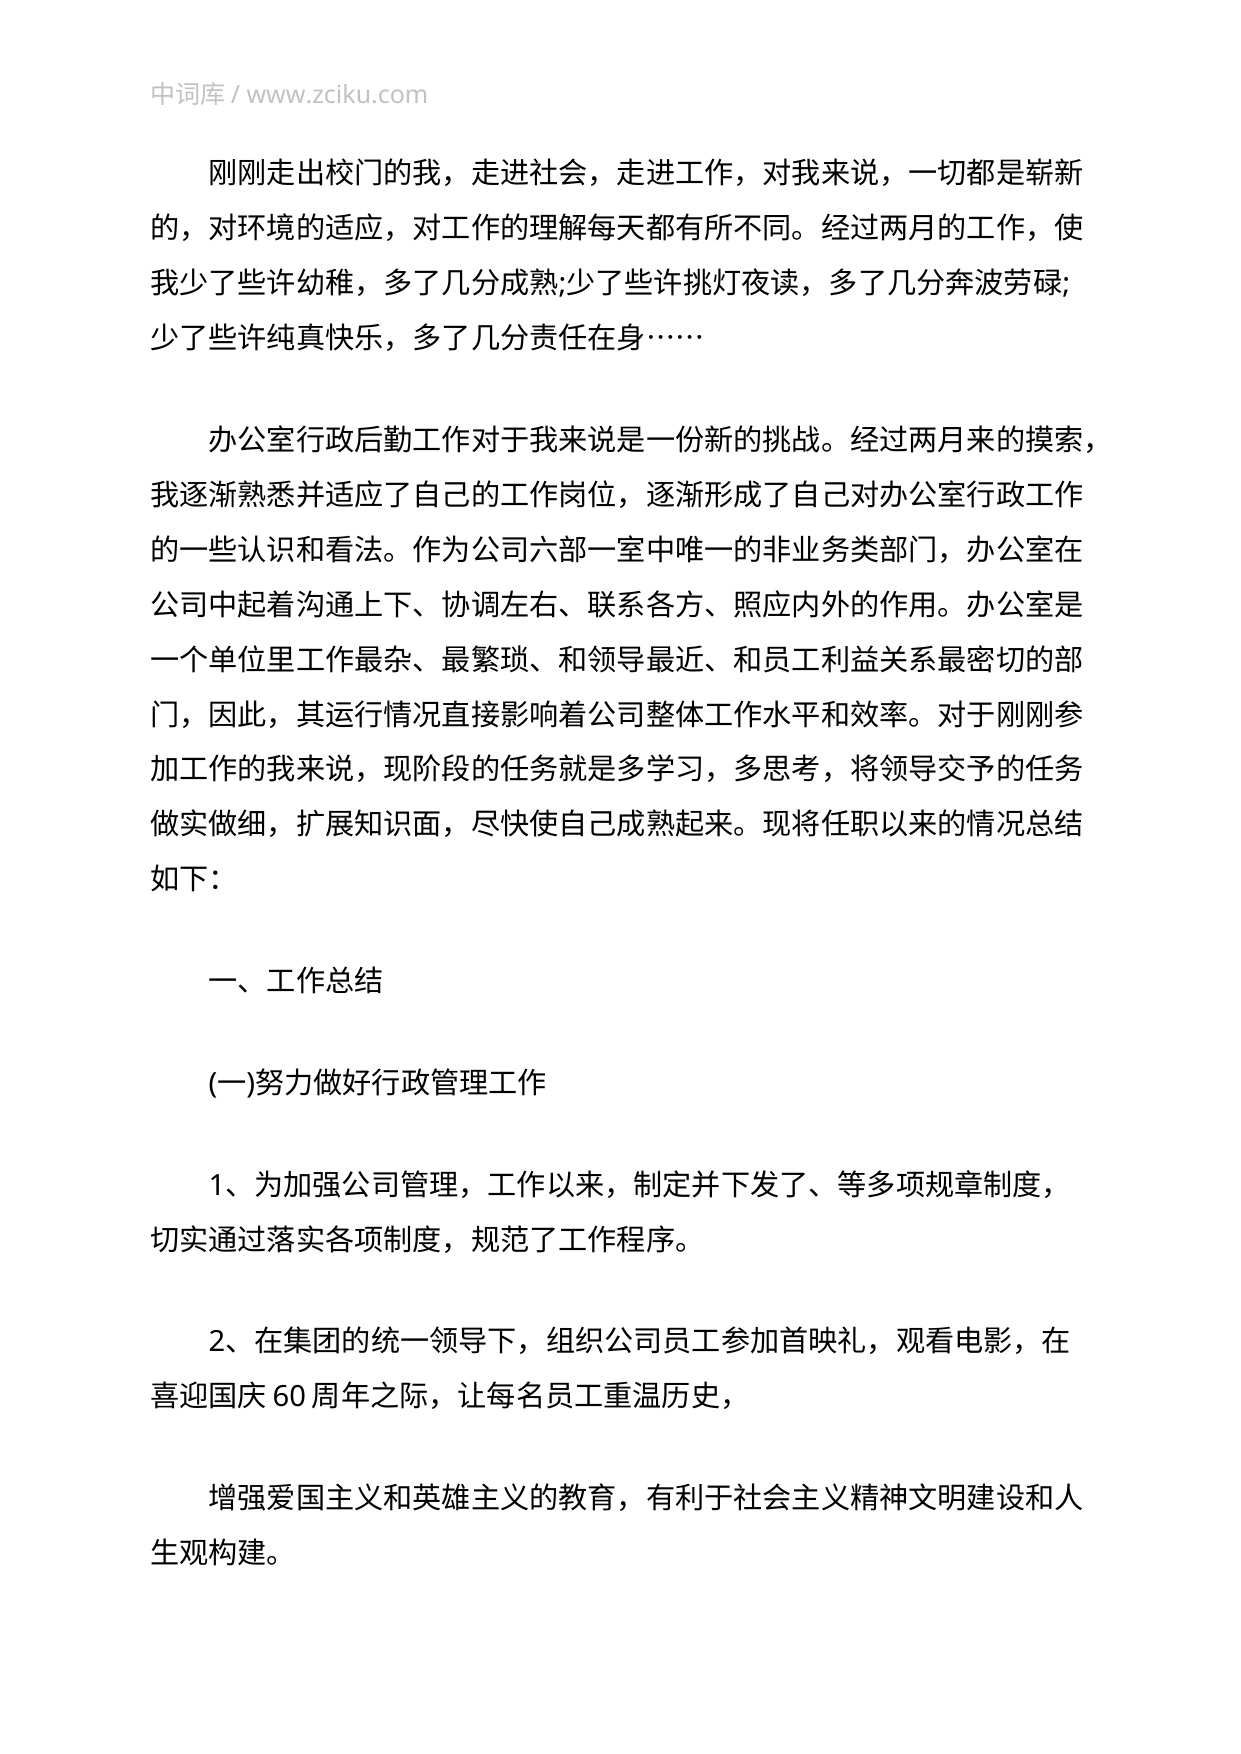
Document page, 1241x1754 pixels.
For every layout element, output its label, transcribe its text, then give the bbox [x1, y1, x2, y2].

text 增强爱国主义和英雄主义的教育，有利于社会主义精神文明建设和人生观构建。 [150, 1475, 1090, 1572]
text 一、工作总结 [150, 957, 1090, 1000]
text 2、在集团的统一领导下，组织公司员工参加首映礼，观看电影，在喜迎国庆60周年之际，让每名员工重温历史， [150, 1318, 1090, 1415]
text 办公室行政后勤工作对于我来说是一份新的挑战。经过两月来的摸索，我逐渐熟悉并适应了自己的工作岗位，逐渐形成了自己对办公室行政工作的一些认识和看法。作为公司六部一室中唯一的非业务类部门，办公室在公司中起着沟通上下、协调左右、联系各方、照应内外的作用。办公室是一个单位里工作最杂、最繁琐、和领导最近、和员工利益关系最密切的部门，因此，其运行情况直接影响着公司整体工作水平和效率。对于刚刚参加工作的我来说，现阶段的任务就是多学习，多思考，将领导交予的任务做实做细，扩展知识面，尽快使自己成熟起来。现将任职以来的情况总结如下： [150, 417, 1090, 898]
text (一)努力做好行政管理工作 [150, 1059, 1090, 1102]
text 1、为加强公司管理，工作以来，制定并下发了、等多项规章制度，切实通过落实各项制度，规范了工作程序。 [150, 1161, 1090, 1258]
text 刚刚走出校门的我，走进社会，走进工作，对我来说，一切都是崭新的，对环境的适应，对工作的理解每天都有所不同。经过两月的工作，使我少了些许幼稚，多了几分成熟;少了些许挑灯夜读，多了几分奔波劳碌;少了些许纯真快乐，多了几分责任在身…… [150, 150, 1090, 357]
